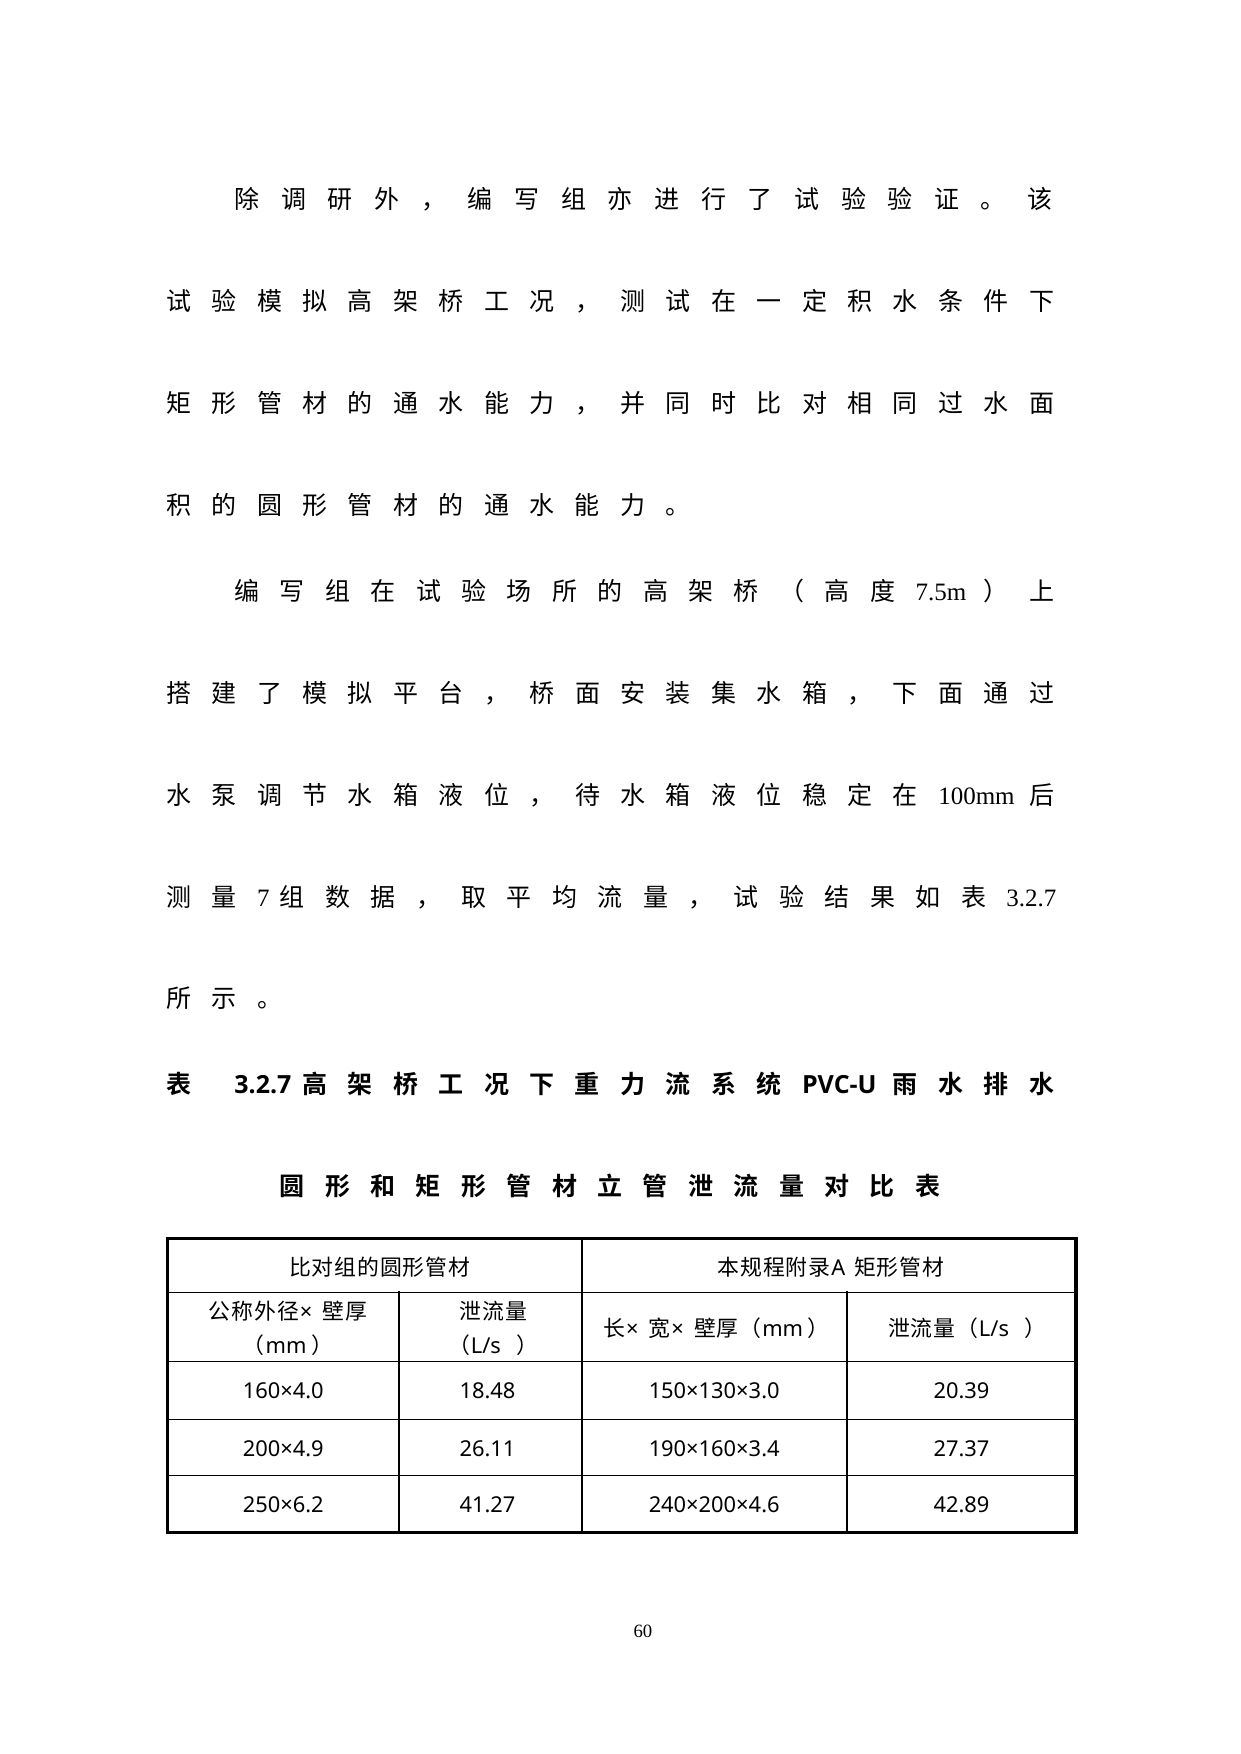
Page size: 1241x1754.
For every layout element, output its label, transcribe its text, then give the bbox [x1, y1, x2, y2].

table_cell 160×4.0 [169, 1362, 398, 1418]
table_cell 200×4.9 [169, 1420, 398, 1475]
table_cell 26.11 [400, 1420, 581, 1475]
table_cell 18.48 [400, 1362, 581, 1418]
text 除调研外，编写组亦进行了试验验证。该试验模拟高架桥工况，测试在一定积水条件下矩形管材的通水能力，并同时比对相同过水面积的圆形管材的通水能力。 [166, 164, 1074, 537]
table_cell 长×宽×壁厚（mm） [583, 1293, 846, 1361]
text 编写组在试验场所的高架桥（高度7.5m）上搭建了模拟平台，桥面安装集水箱，下面通过水泵调节水箱液位，待水箱液位稳定在100mm后测量7组数据，取平均流量，试验结果如表3.2.7所示。 [166, 556, 1074, 1031]
table_cell 泄流量（L/s） [400, 1293, 581, 1361]
table_cell 240×200×4.6 [583, 1476, 846, 1531]
table_cell 42.89 [848, 1476, 1074, 1531]
table_cell 20.39 [848, 1362, 1074, 1418]
table_header 比对组的圆形管材 [169, 1240, 581, 1291]
table_cell 41.27 [400, 1476, 581, 1531]
table_cell 27.37 [848, 1420, 1074, 1475]
table_cell 公称外径×壁厚（mm） [169, 1293, 398, 1361]
table_cell 泄流量（L/s） [848, 1293, 1074, 1361]
table_cell 190×160×3.4 [583, 1420, 846, 1475]
table_header 本规程附录A矩形管材 [583, 1240, 1074, 1291]
text 表 3.2.7 高架桥工况下重力流系统PVC-U雨水排水圆形和矩形管材立管泄流量对比表 [166, 1049, 1074, 1219]
table_cell 150×130×3.0 [583, 1362, 846, 1418]
table_cell 250×6.2 [169, 1476, 398, 1531]
